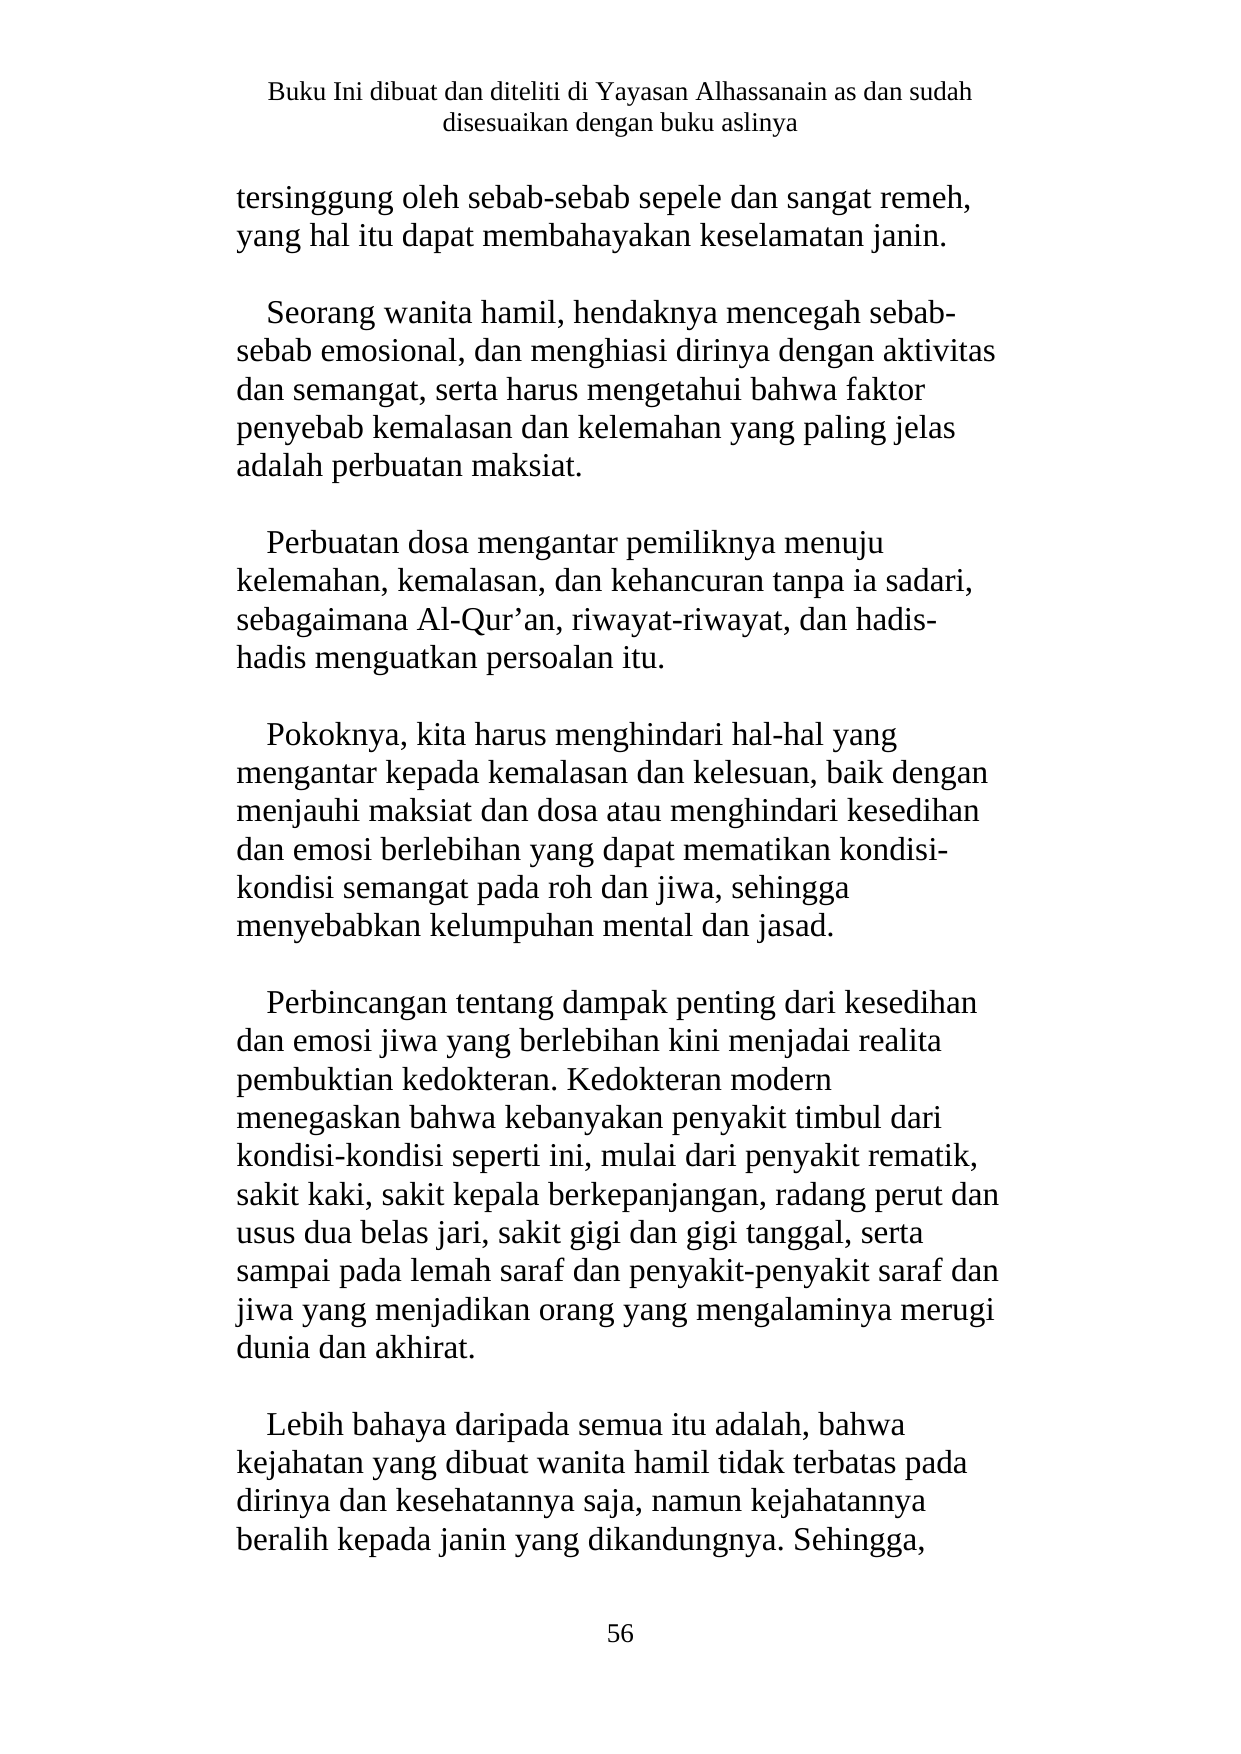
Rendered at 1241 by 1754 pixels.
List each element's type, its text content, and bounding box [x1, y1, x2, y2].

text Perbincangan tentang dampak penting dari kesedihan dan emosi jiwa yang berlebihan kini menjadai realita pembuktian kedokteran. Kedokteran modern menegaskan bahwa kebanyakan penyakit timbul dari kondisi-kondisi seperti ini, mulai dari penyakit rematik, sakit kaki, sakit kepala berkepanjangan, radang perut dan usus dua belas jari, sakit gigi dan gigi tanggal, serta sampai pada lemah saraf dan penyakit-penyakit saraf dan jiwa yang menjadikan orang yang mengalaminya merugi dunia dan akhirat. [236, 982, 1004, 1366]
text Pokoknya, kita harus menghindari hal-hal yang mengantar kepada kemalasan dan kelesuan, baik dengan menjauhi maksiat dan dosa atau menghindari kesedihan dan emosi berlebihan yang dapat mematikan kondisi-kondisi semangat pada roh dan jiwa, sehingga menyebabkan kelumpuhan mental dan jasad. [236, 714, 1004, 944]
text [236, 1404, 1004, 1557]
text Seorang wanita hamil, hendaknya mencegah sebab-sebab emosional, dan menghiasi dirinya dengan aktivitas dan semangat, serta harus mengetahui bahwa faktor penyebab kemalasan dan kelemahan yang paling jelas adalah perbuatan maksiat. [236, 292, 1004, 484]
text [236, 177, 1004, 254]
text Perbuatan dosa mengantar pemiliknya menuju kelemahan, kemalasan, dan kehancuran tanpa ia sadari, sebagaimana Al-Qur’an, riwayat-riwayat, dan hadis-hadis menguatkan persoalan itu. [236, 522, 1004, 676]
